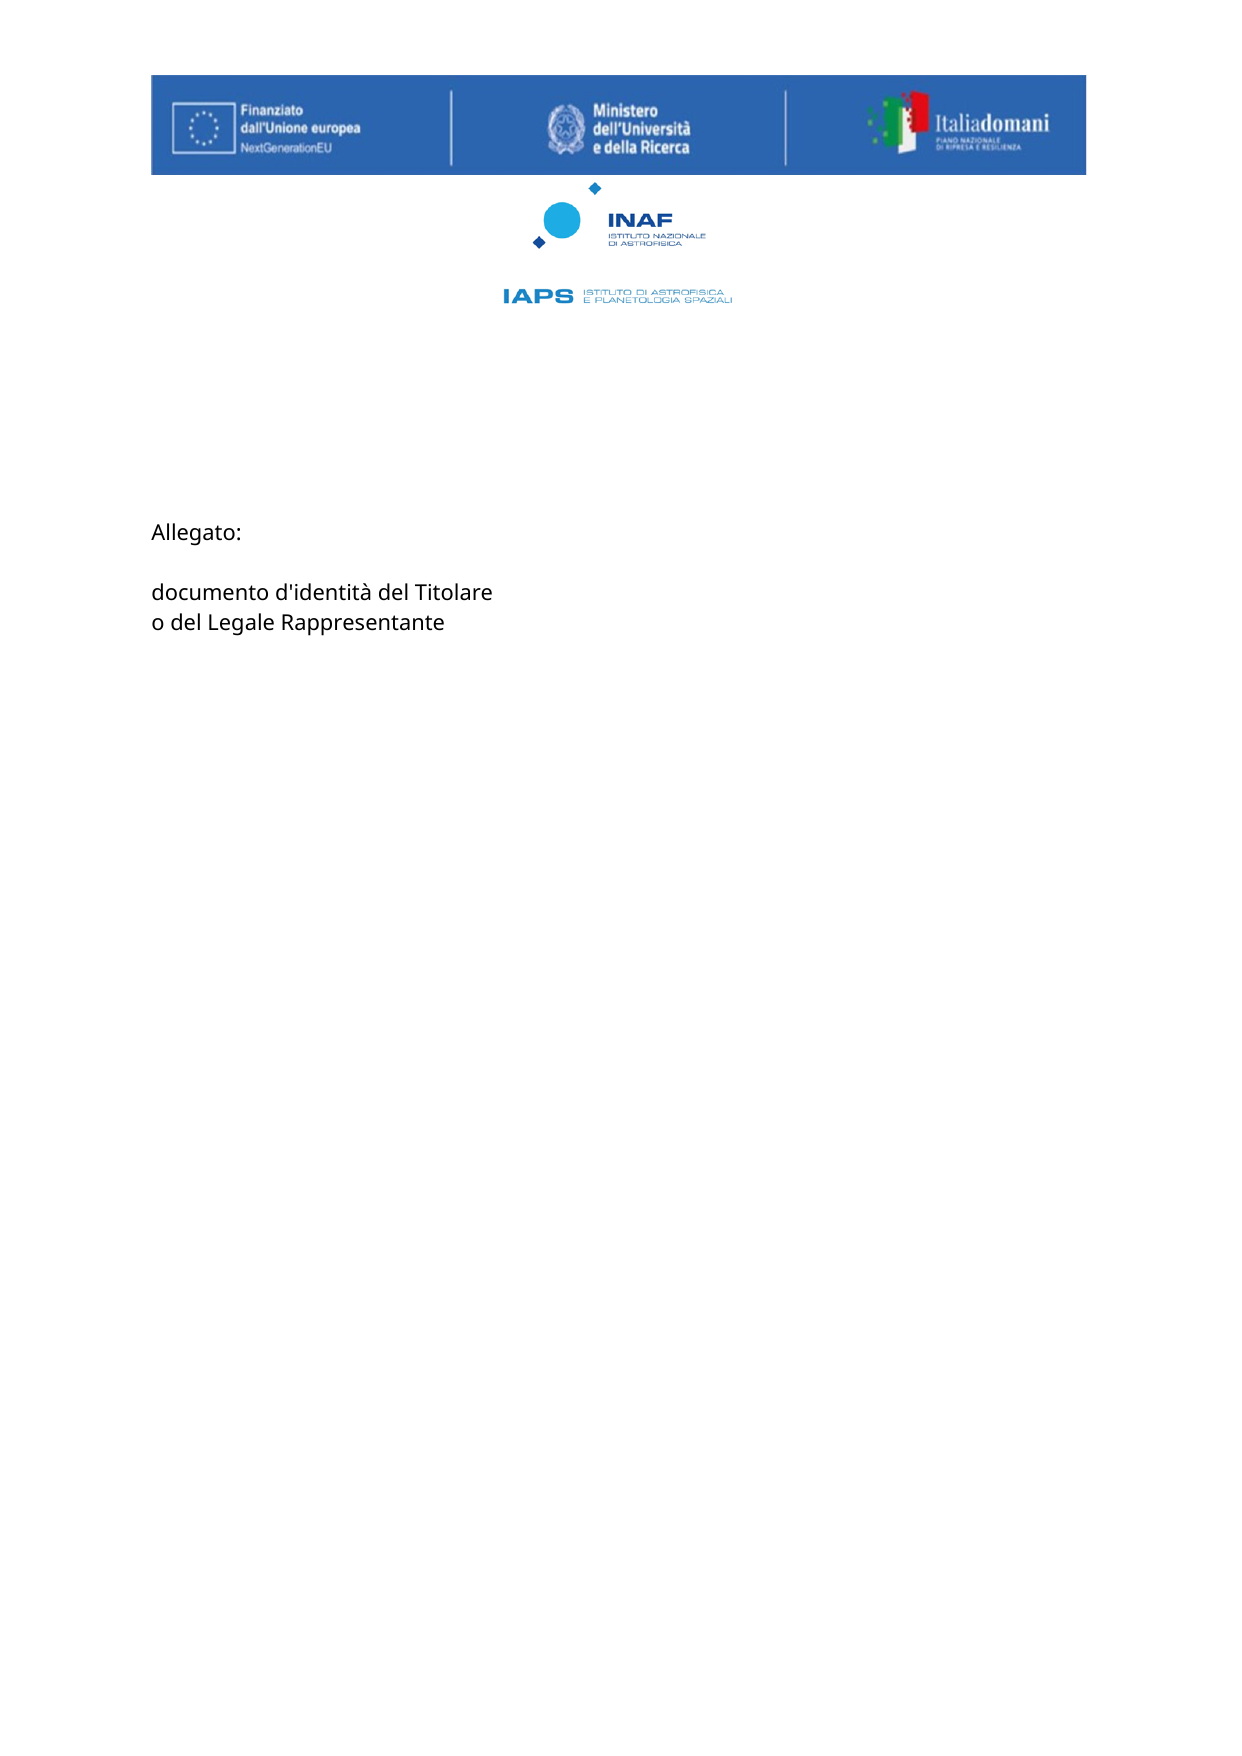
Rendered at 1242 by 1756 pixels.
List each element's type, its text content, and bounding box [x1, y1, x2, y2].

text documento d'identità del Titolare [151, 577, 1087, 607]
text o del Legale Rappresentante [151, 607, 1087, 636]
picture [151, 75, 1087, 313]
text Allegato: [151, 517, 1087, 547]
